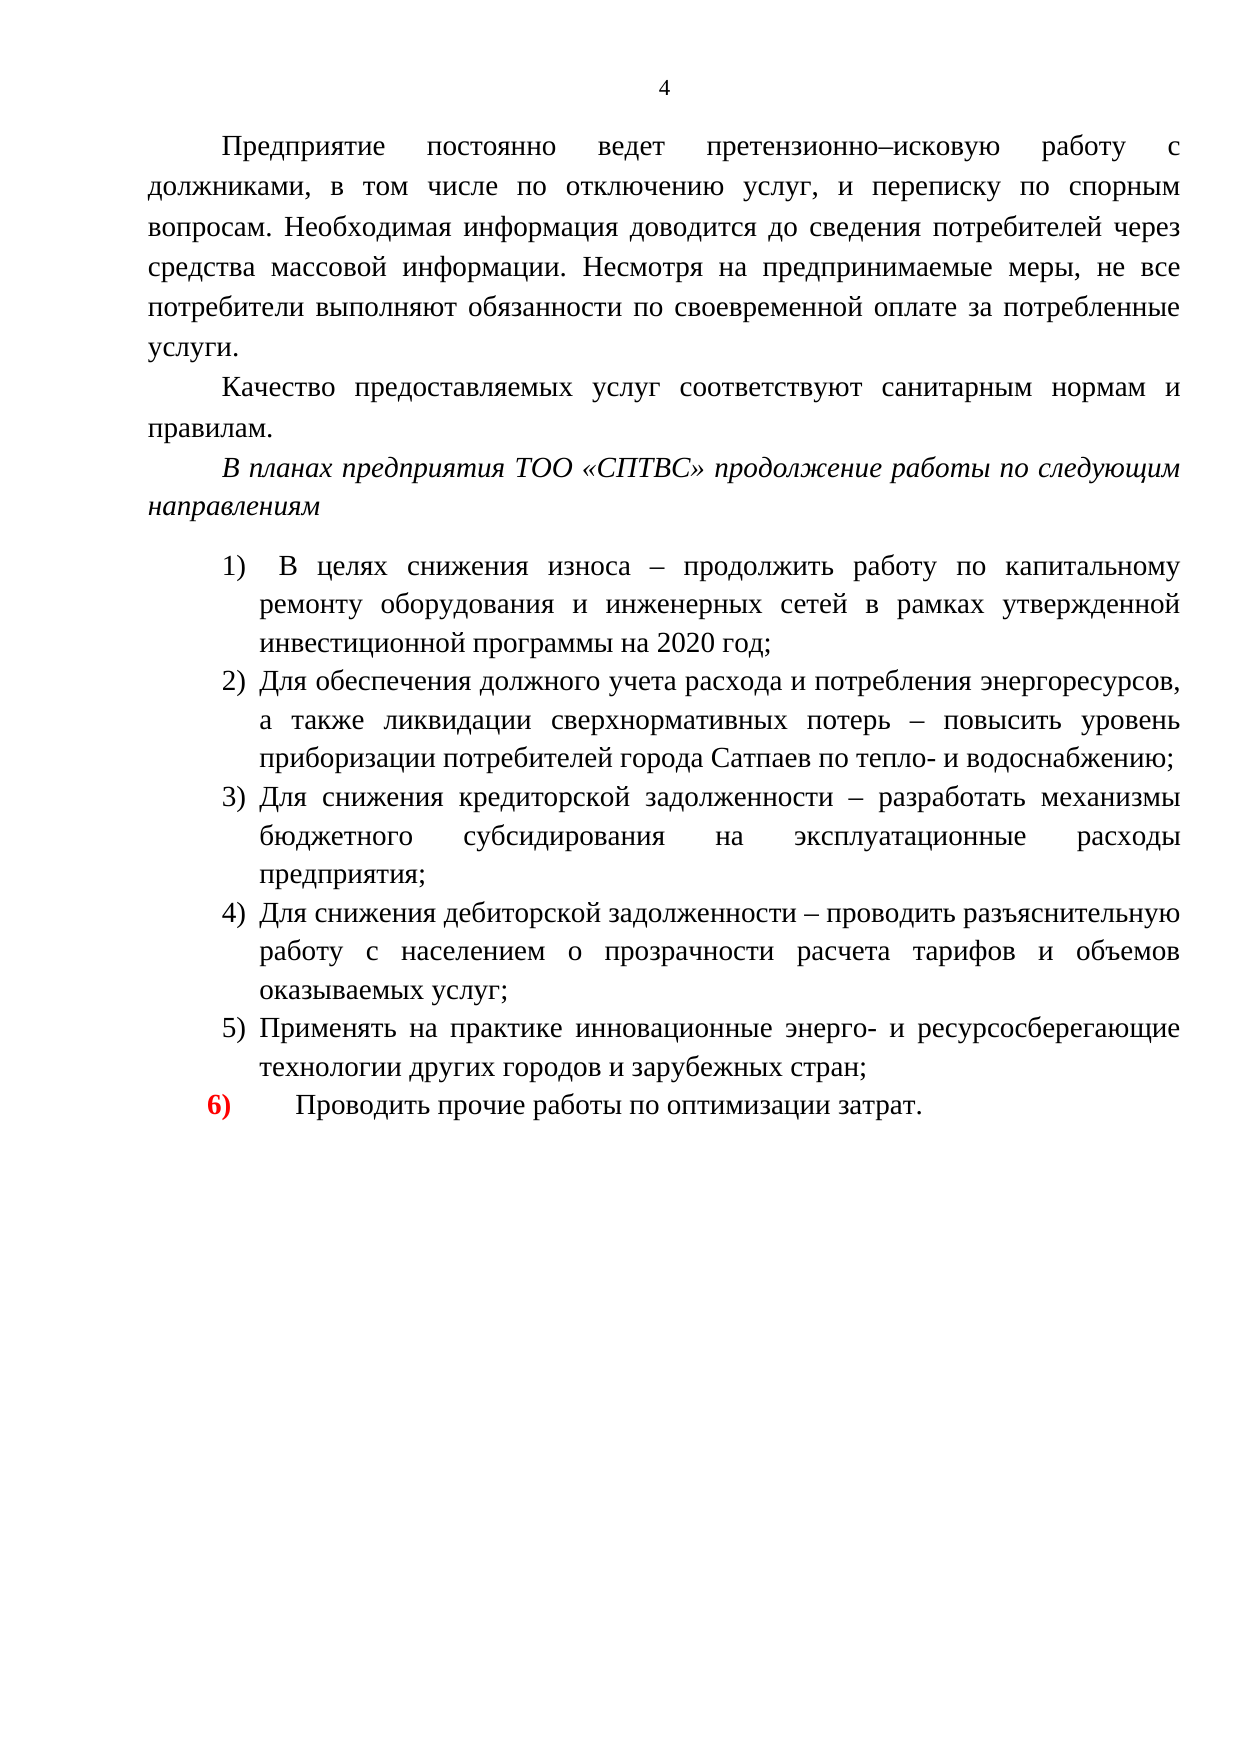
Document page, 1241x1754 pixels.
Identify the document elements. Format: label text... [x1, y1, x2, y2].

list Проводить прочие работы по оптимизации затрат. [148, 1087, 1181, 1121]
text Предприятие постоянно ведет претензионно–исковую работу с должниками, в том числе по отключению услуг, и переписку по спорным вопросам. Необходимая информация доводится до сведения потребителей через средства массовой информации. Несмотря на предпринимаемые меры, не все потребители выполняют обязанности по своевременной оплате за потребленные услуги. [148, 128, 1181, 363]
text В планах предприятия ТОО «СПТВС» продолжение работы по следующим направлениям [148, 450, 1181, 522]
list Применять на практике инновационные энерго- и ресурсосберегающие технологии других городов и зарубежных стран; [222, 1010, 1181, 1082]
list Для снижения кредиторской задолженности – разработать механизмы бюджетного субсидирования на эксплуатационные расходы предприятия; [222, 779, 1181, 890]
list В целях снижения износа – продолжить работу по капитальному ремонту оборудования и инженерных сетей в рамках утвержденной инвестиционной программы на 2020 год; [222, 548, 1181, 658]
text Качество предоставляемых услуг соответствуют санитарным нормам и правилам. [148, 369, 1181, 443]
list Для снижения дебиторской задолженности – проводить разъяснительную работу с населением о прозрачности расчета тарифов и объемов оказываемых услуг; [222, 895, 1181, 1005]
list Для обеспечения должного учета расхода и потребления энергоресурсов, а также ликвидации сверхнормативных потерь – повысить уровень приборизации потребителей города Сатпаев по тепло- и водоснабжению; [222, 663, 1181, 774]
